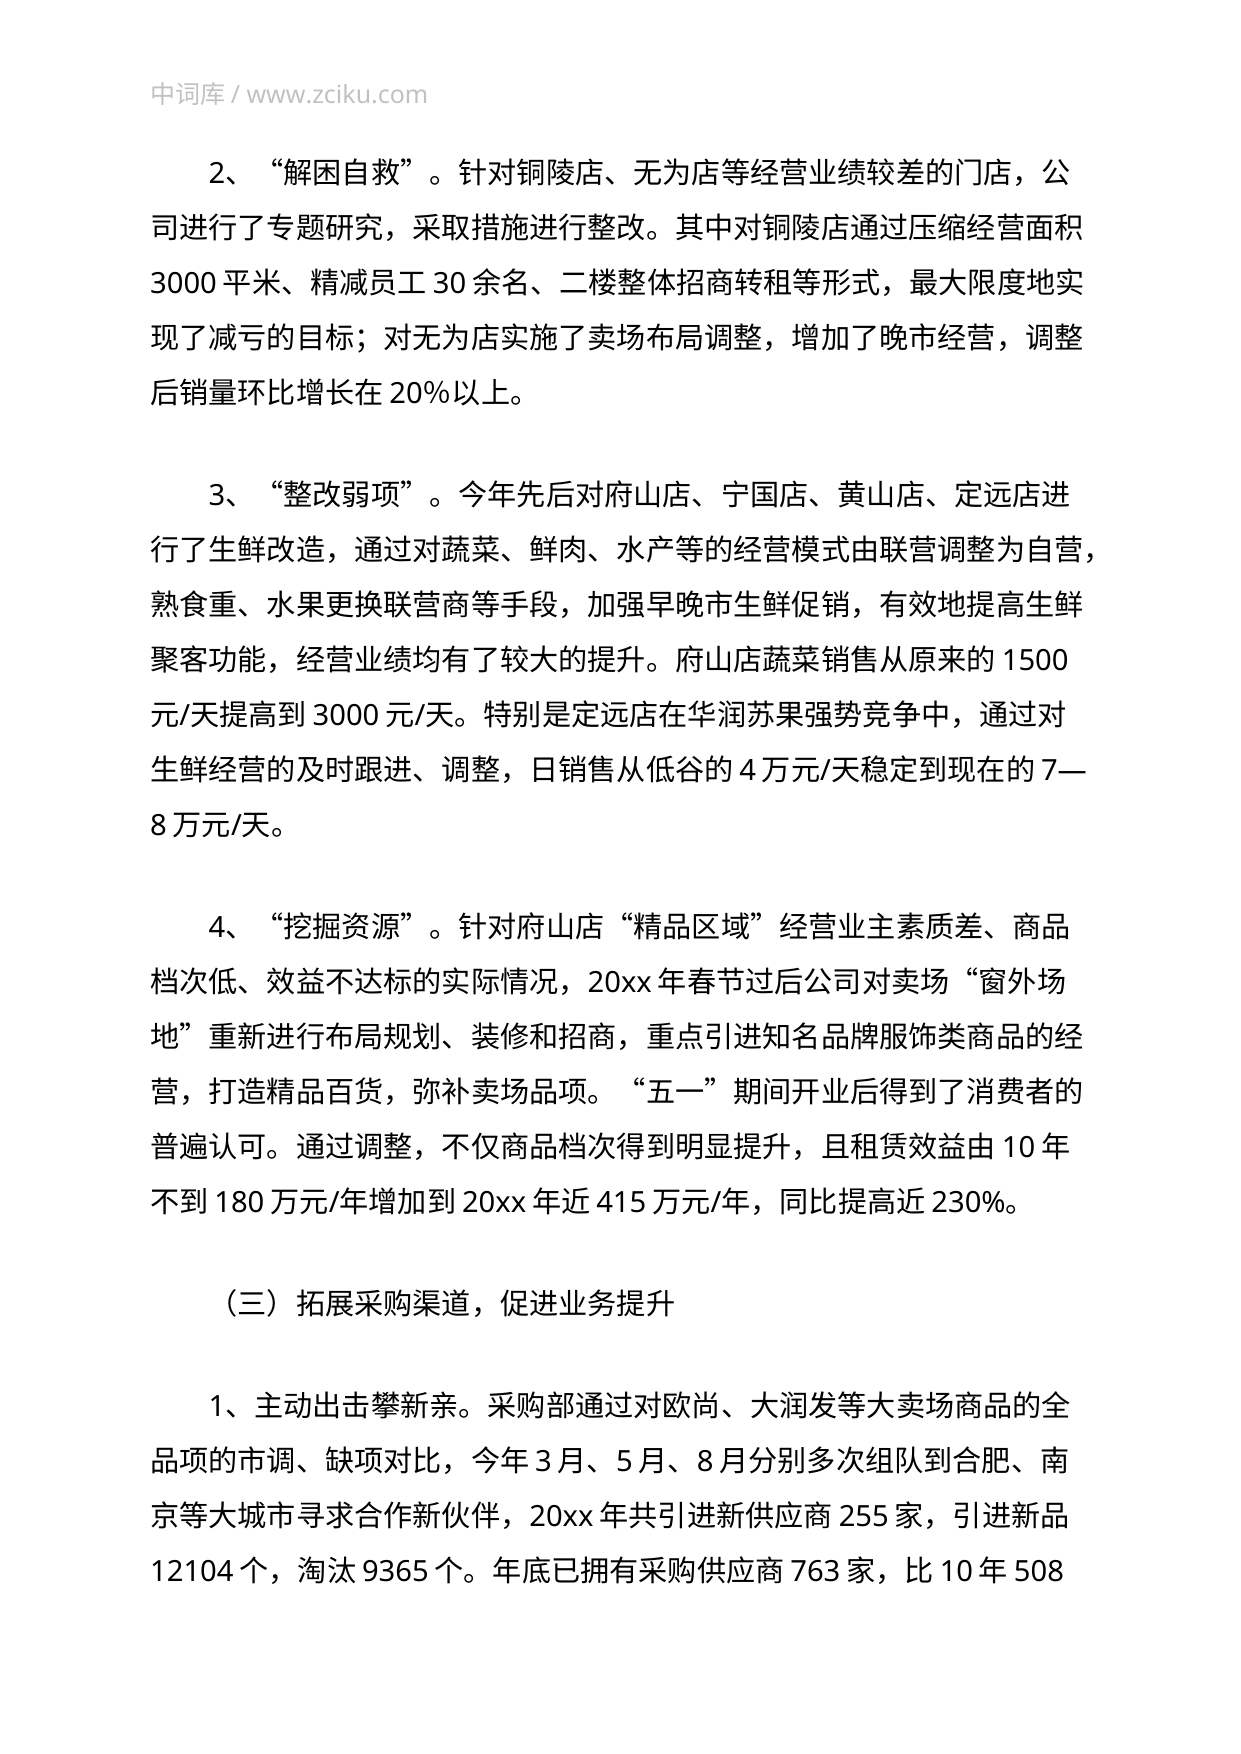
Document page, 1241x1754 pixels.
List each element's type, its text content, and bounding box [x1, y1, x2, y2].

text 4、“挖掘资源”。针对府山店“精品区域”经营业主素质差、商品档次低、效益不达标的实际情况，20xx年春节过后公司对卖场“窗外场地”重新进行布局规划、装修和招商，重点引进知名品牌服饰类商品的经营，打造精品百货，弥补卖场品项。“五一”期间开业后得到了消费者的普遍认可。通过调整，不仅商品档次得到明显提升，且租赁效益由10年不到180万元/年增加到20xx年近415万元/年，同比提高近230%。 [150, 903, 1090, 1221]
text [150, 1382, 1090, 1589]
text （三）拓展采购渠道，促进业务提升 [150, 1280, 1090, 1323]
text 3、“整改弱项”。今年先后对府山店、宁国店、黄山店、定远店进行了生鲜改造，通过对蔬菜、鲜肉、水产等的经营模式由联营调整为自营，熟食重、水果更换联营商等手段，加强早晚市生鲜促销，有效地提高生鲜聚客功能，经营业绩均有了较大的提升。府山店蔬菜销售从原来的1500元/天提高到3000元/天。特别是定远店在华润苏果强势竞争中，通过对生鲜经营的及时跟进、调整，日销售从低谷的4万元/天稳定到现在的7—8万元/天。 [150, 472, 1090, 844]
text 2、“解困自救”。针对铜陵店、无为店等经营业绩较差的门店，公司进行了专题研究，采取措施进行整改。其中对铜陵店通过压缩经营面积3000平米、精减员工30余名、二楼整体招商转租等形式，最大限度地实现了减亏的目标；对无为店实施了卖场布局调整，增加了晚市经营，调整后销量环比增长在20％以上。 [150, 150, 1090, 412]
